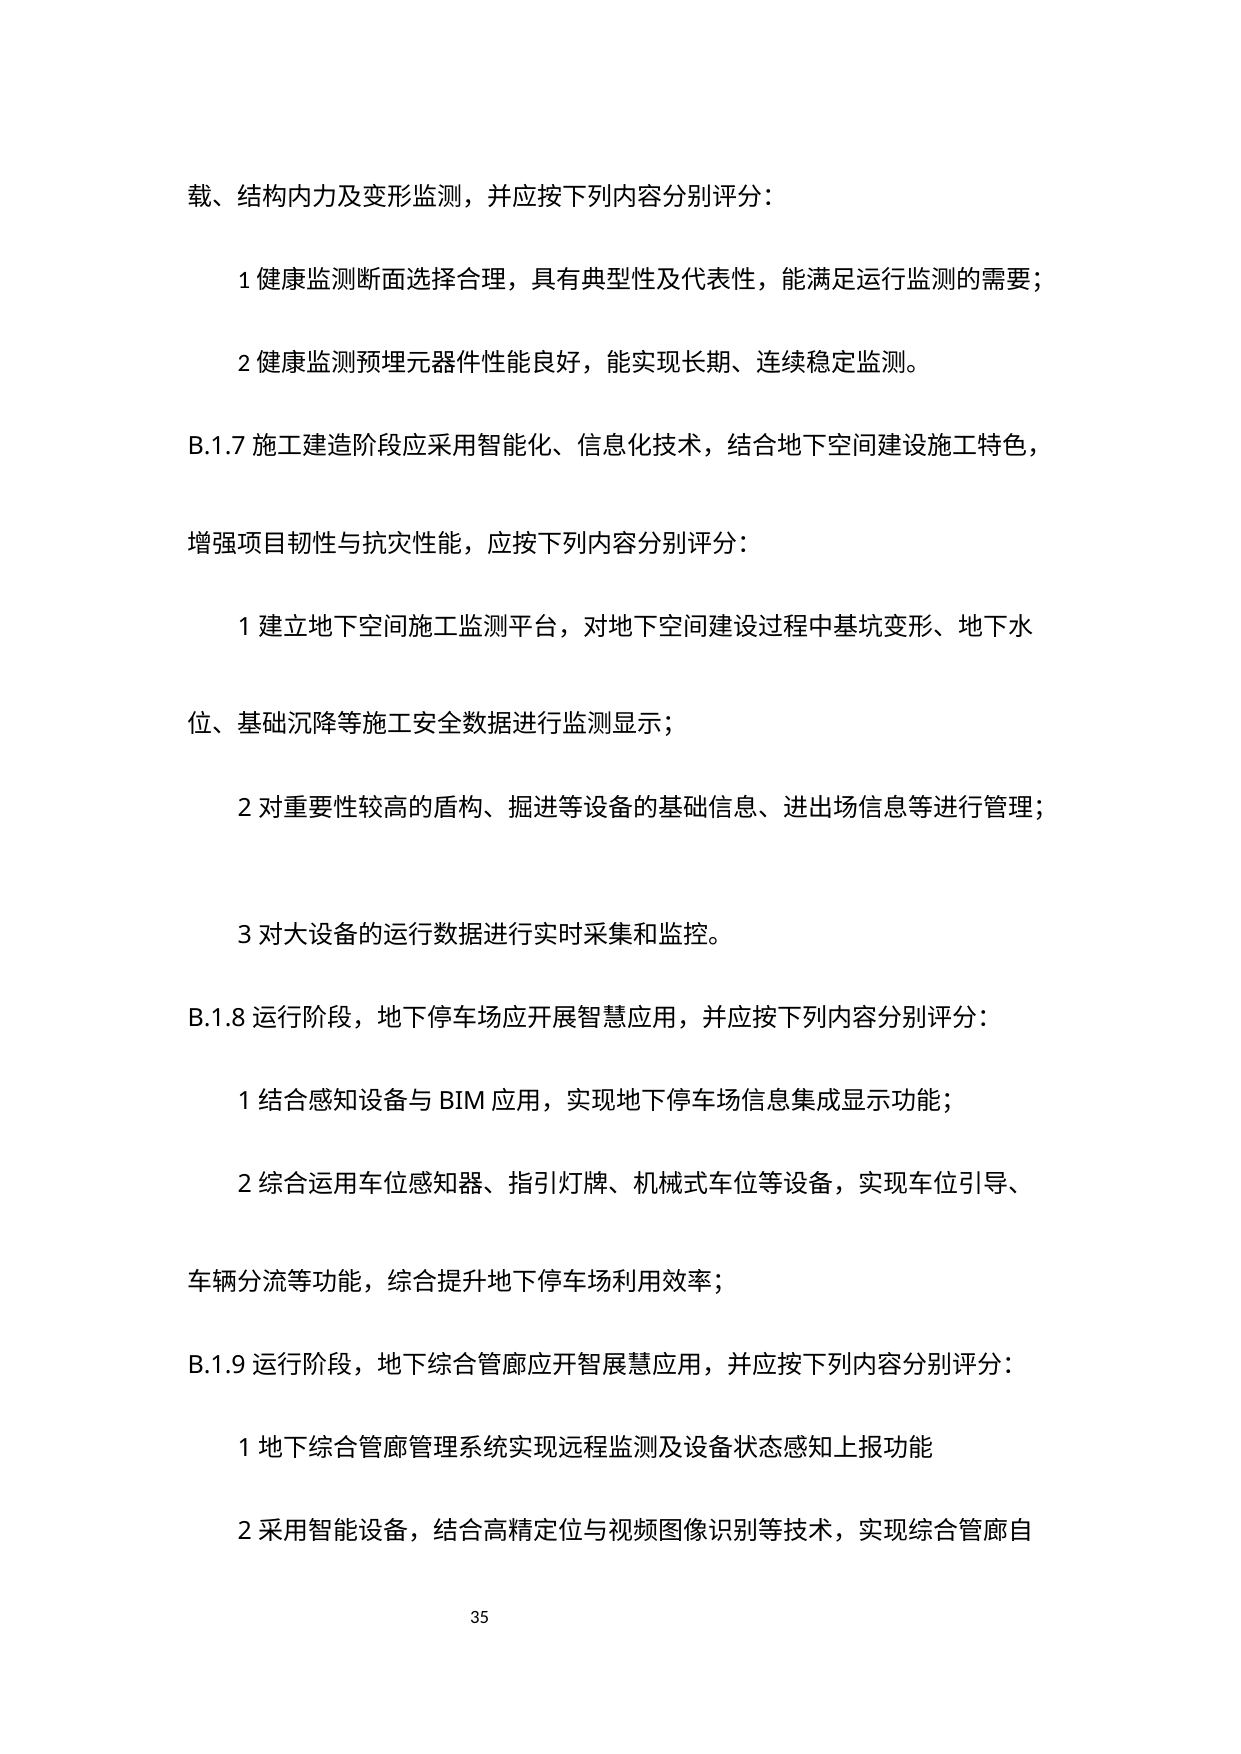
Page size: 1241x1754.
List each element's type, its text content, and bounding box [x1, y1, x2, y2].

text 1 地下综合管廊管理系统实现远程监测及设备状态感知上报功能 [187, 1413, 1053, 1478]
text 1 健康监测断面选择合理，具有典型性及代表性，能满足运行监测的需要； [187, 245, 1053, 310]
text 1 结合感知设备与BIM应用，实现地下停车场信息集成显示功能； [187, 1066, 1053, 1131]
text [187, 1496, 1053, 1561]
text 1 建立地下空间施工监测平台，对地下空间建设过程中基坑变形、地下水位、基础沉降等施工安全数据进行监测显示； [187, 592, 1053, 754]
text B.1.8 运行阶段，地下停车场应开展智慧应用，并应按下列内容分别评分： [187, 983, 1053, 1048]
text 2 综合运用车位感知器、指引灯牌、机械式车位等设备，实现车位引导、车辆分流等功能，综合提升地下停车场利用效率； [187, 1149, 1053, 1312]
text 2 健康监测预埋元器件性能良好，能实现长期、连续稳定监测。 [187, 328, 1053, 393]
text B.1.9 运行阶段，地下综合管廊应开智展慧应用，并应按下列内容分别评分： [187, 1330, 1053, 1395]
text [187, 162, 1053, 227]
text B.1.7 施工建造阶段应采用智能化、信息化技术，结合地下空间建设施工特色，增强项目韧性与抗灾性能，应按下列内容分别评分： [187, 411, 1053, 574]
text 2 对重要性较高的盾构、掘进等设备的基础信息、进出场信息等进行管理； [187, 773, 1053, 886]
text 3 对大设备的运行数据进行实时采集和监控。 [187, 900, 1053, 965]
